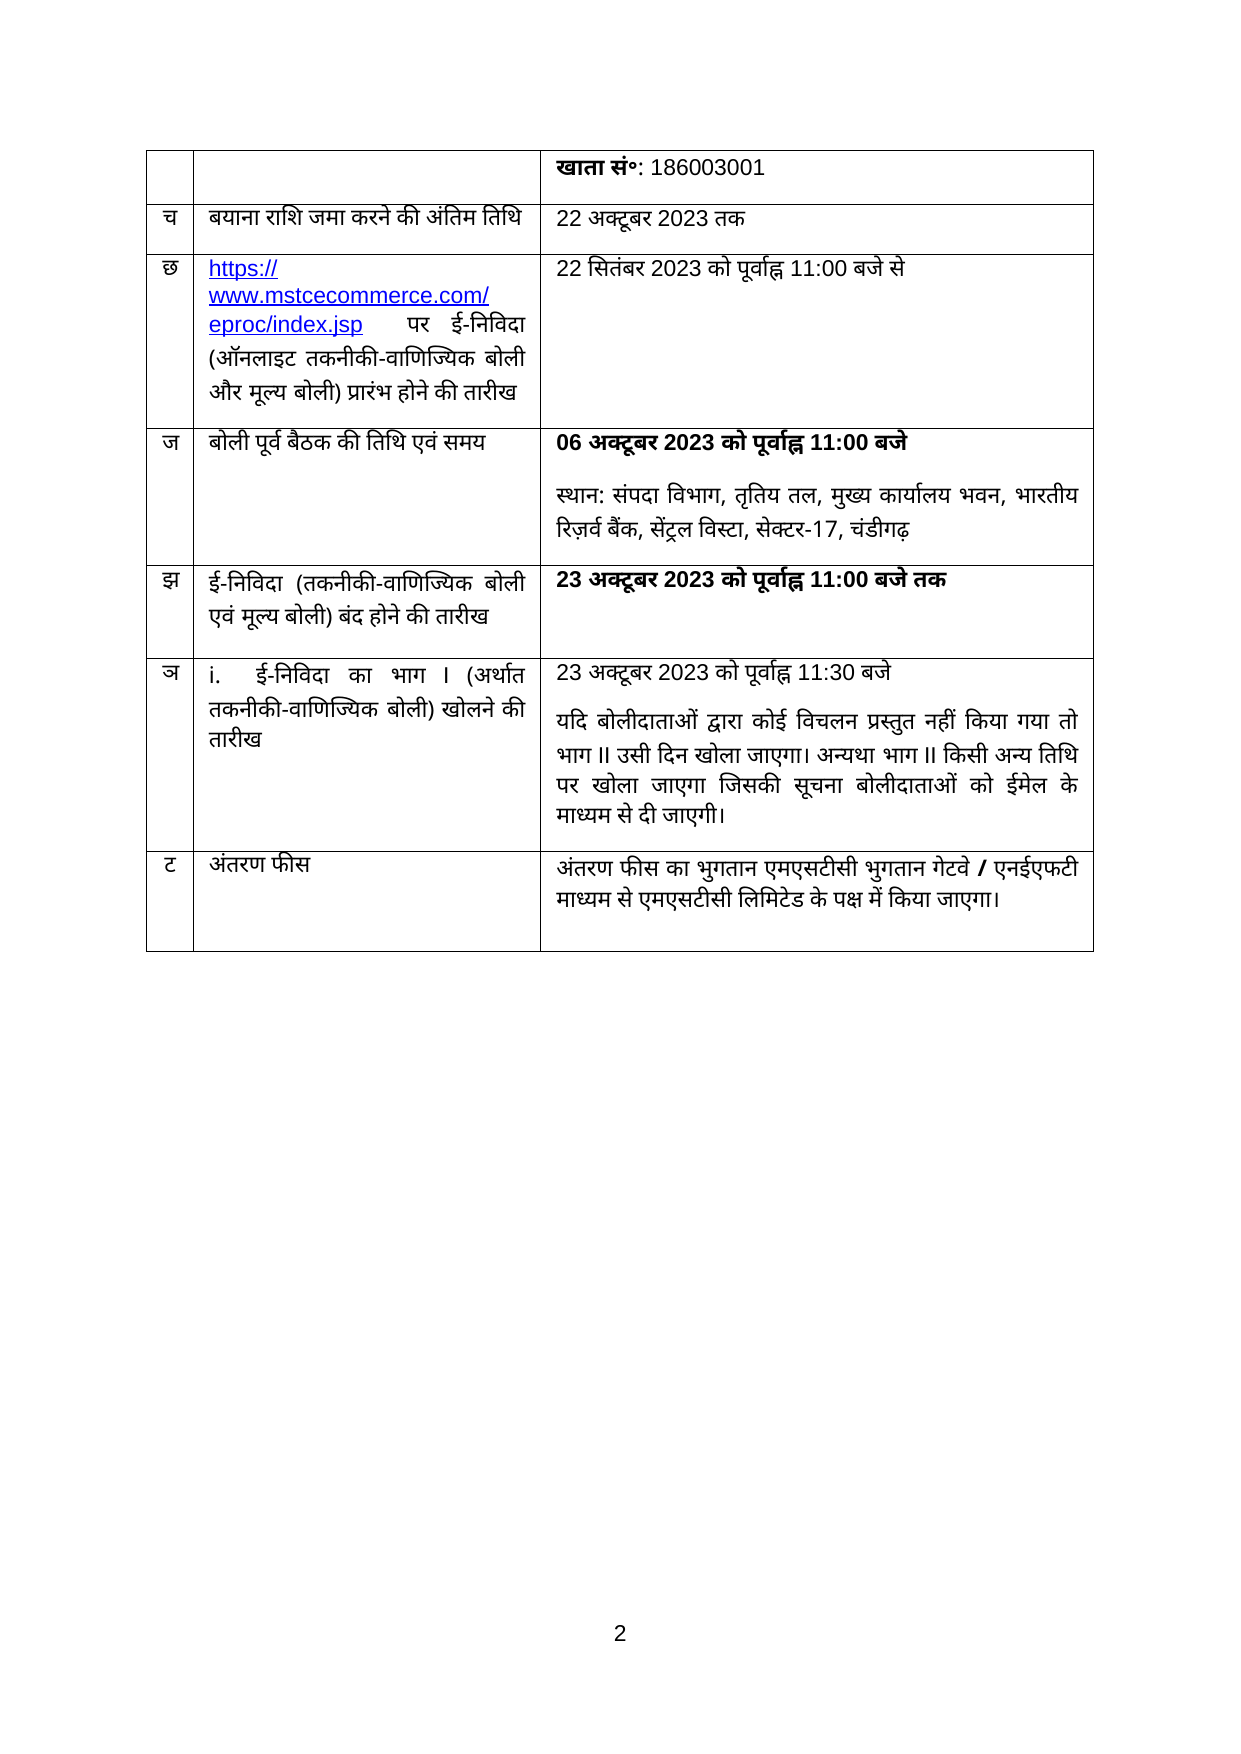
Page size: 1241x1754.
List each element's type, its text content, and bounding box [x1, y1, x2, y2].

table_cell झ [147, 566, 193, 658]
table_cell ड़ [147, 151, 193, 204]
table_cell 23 अक्टूबर 2023 को पूर्वाह्न 11:00 बजे तक [541, 566, 1093, 658]
table_cell 22 सितंबर 2023 को पूर्वाह्न 11:00 बजे से [541, 255, 1093, 428]
table_cell 06 अक्टूबर 2023 को पूर्वाह्न 11:00 बजे स्थान: संपदा विभाग, तृतिय तल, मुख्य कार्यालय भवन, भारतीय रिज़र्व बैंक, सेंट्रल विस्टा, सेक्टर-17, चंडीगढ़ [541, 429, 1093, 565]
table_cell ज [147, 429, 193, 565]
table_cell अंतरण फीस [194, 852, 540, 951]
table_cell i. ई-निविदा का भाग I (अर्थात तकनीकी-वाणिज्यिक बोली) खोलने की तारीख [194, 659, 540, 851]
table_cell https://www.mstcecommerce.com/eproc/index.jsp पर ई-निविदा (ऑनलाइट तकनीकी-वाणिज्यिक बोली और मूल्य बोली) प्रारंभ होने की तारीख [194, 255, 540, 428]
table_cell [194, 151, 540, 204]
table_cell बयाना राशि जमा करने की अंतिम तिथि [194, 205, 540, 254]
table_cell 22 अक्टूबर 2023 तक [541, 205, 1093, 254]
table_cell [541, 151, 1093, 204]
table_cell छ [147, 255, 193, 428]
table_cell च [147, 205, 193, 254]
table_cell अंतरण फीस का भुगतान एमएसटीसी भुगतान गेटवे / एनईएफटी माध्यम से एमएसटीसी लिमिटेड के पक्ष में किया जाएगा। [541, 852, 1093, 951]
table_cell बोली पूर्व बैठक की तिथि एवं समय [194, 429, 540, 565]
table_cell ञ [147, 659, 193, 851]
table_cell ई-निविदा (तकनीकी-वाणिज्यिक बोली एवं मूल्य बोली) बंद होने की तारीख [194, 566, 540, 658]
table_cell ट [147, 852, 193, 951]
table_cell 23 अक्टूबर 2023 को पूर्वाह्न 11:30 बजे यदि बोलीदाताओं द्वारा कोई विचलन प्रस्तुत नहीं किया गया तो भाग II उसी दिन खोला जाएगा। अन्यथा भाग II किसी अन्य तिथि पर खोला जाएगा जिसकी सूचना बोलीदाताओं को ईमेल के माध्यम से दी जाएगी। [541, 659, 1093, 851]
